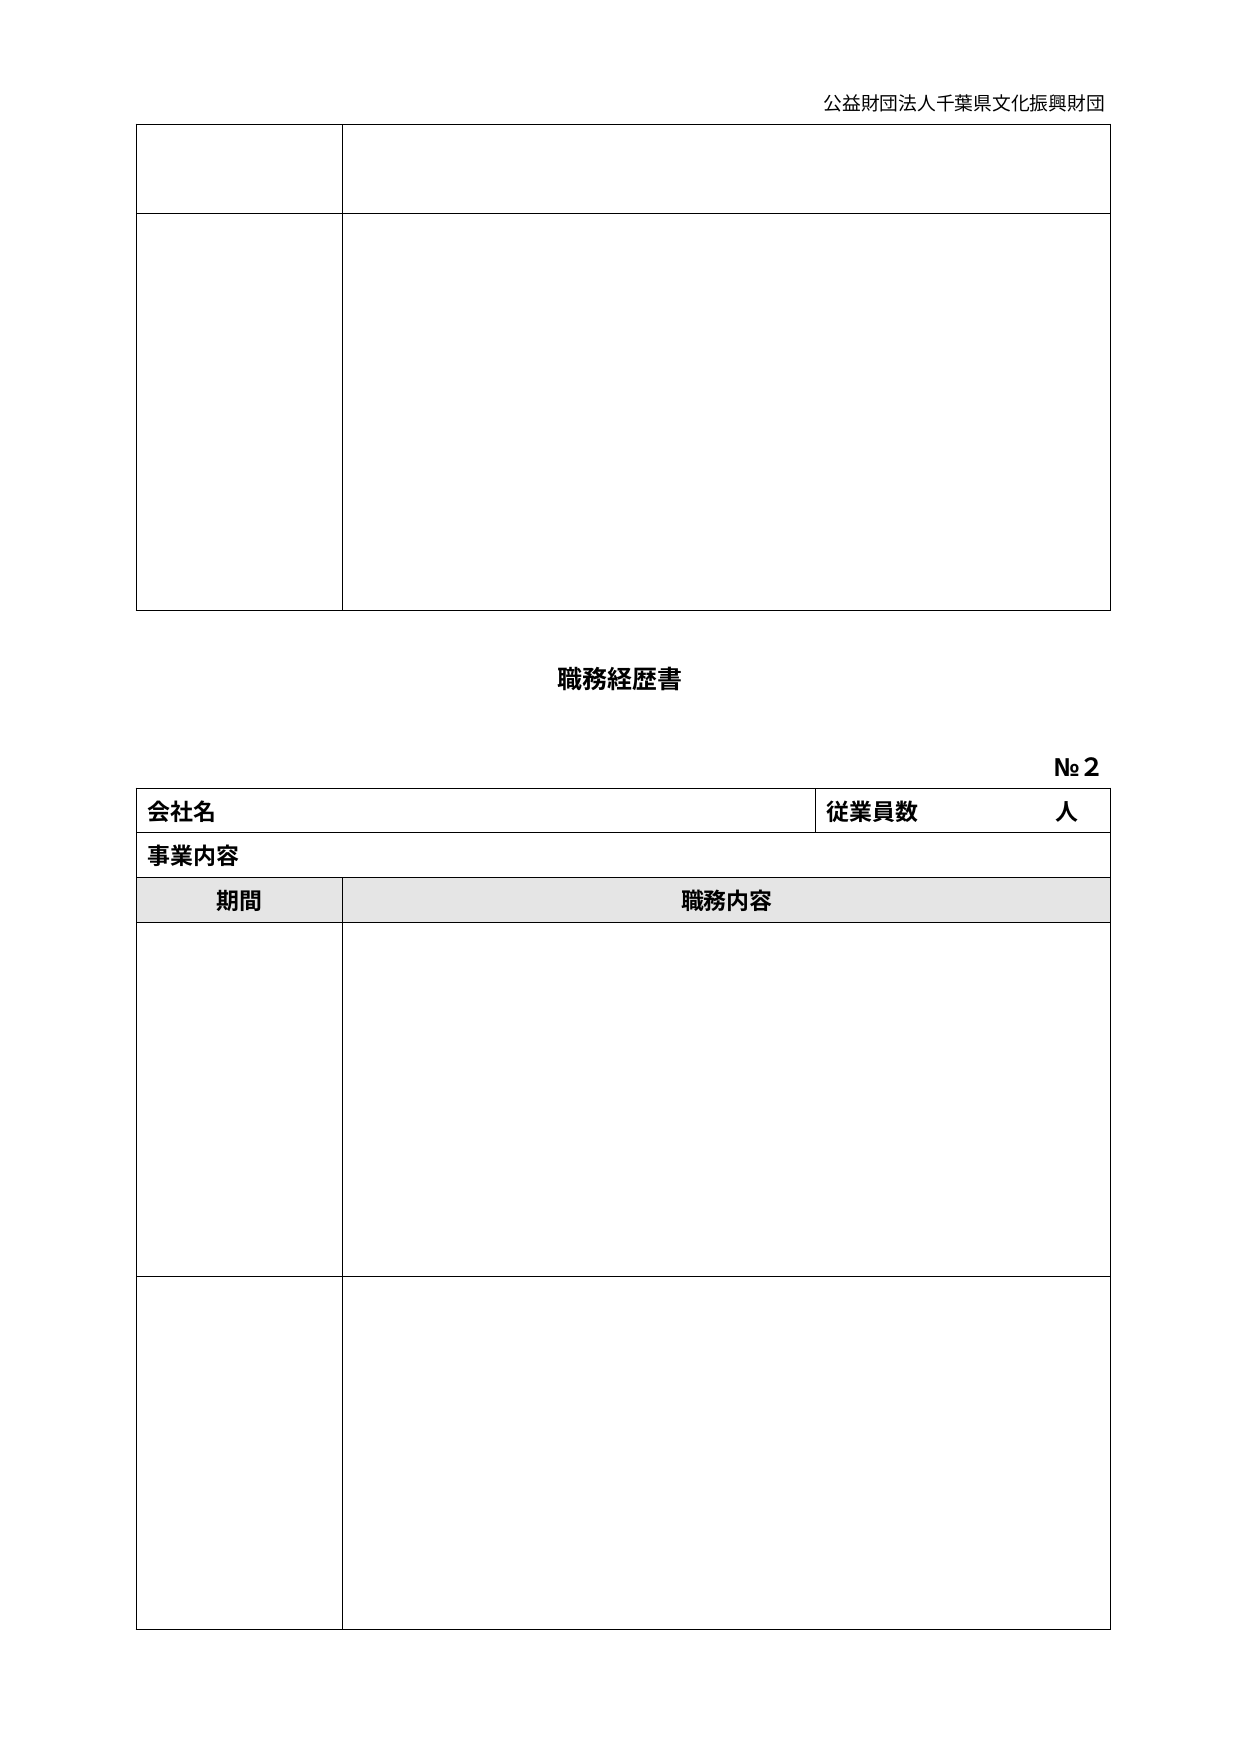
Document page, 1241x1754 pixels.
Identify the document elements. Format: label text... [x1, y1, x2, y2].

table_cell [137, 125, 342, 212]
table_cell [137, 214, 342, 610]
text №２ [136, 743, 1104, 788]
table_cell [137, 1277, 342, 1629]
table_cell 職務内容 [343, 878, 1110, 922]
table_cell [343, 923, 1110, 1276]
table_cell [137, 923, 342, 1276]
text 職務経歴書 [136, 655, 1104, 699]
table_header 従業員数 人 [816, 789, 1110, 832]
table_cell [343, 1277, 1110, 1629]
table_cell 期間 [137, 878, 342, 922]
table_cell 事業内容 [137, 833, 1110, 877]
table_header 会社名 [137, 789, 815, 832]
table_cell [343, 214, 1110, 610]
table_cell [343, 125, 1110, 212]
